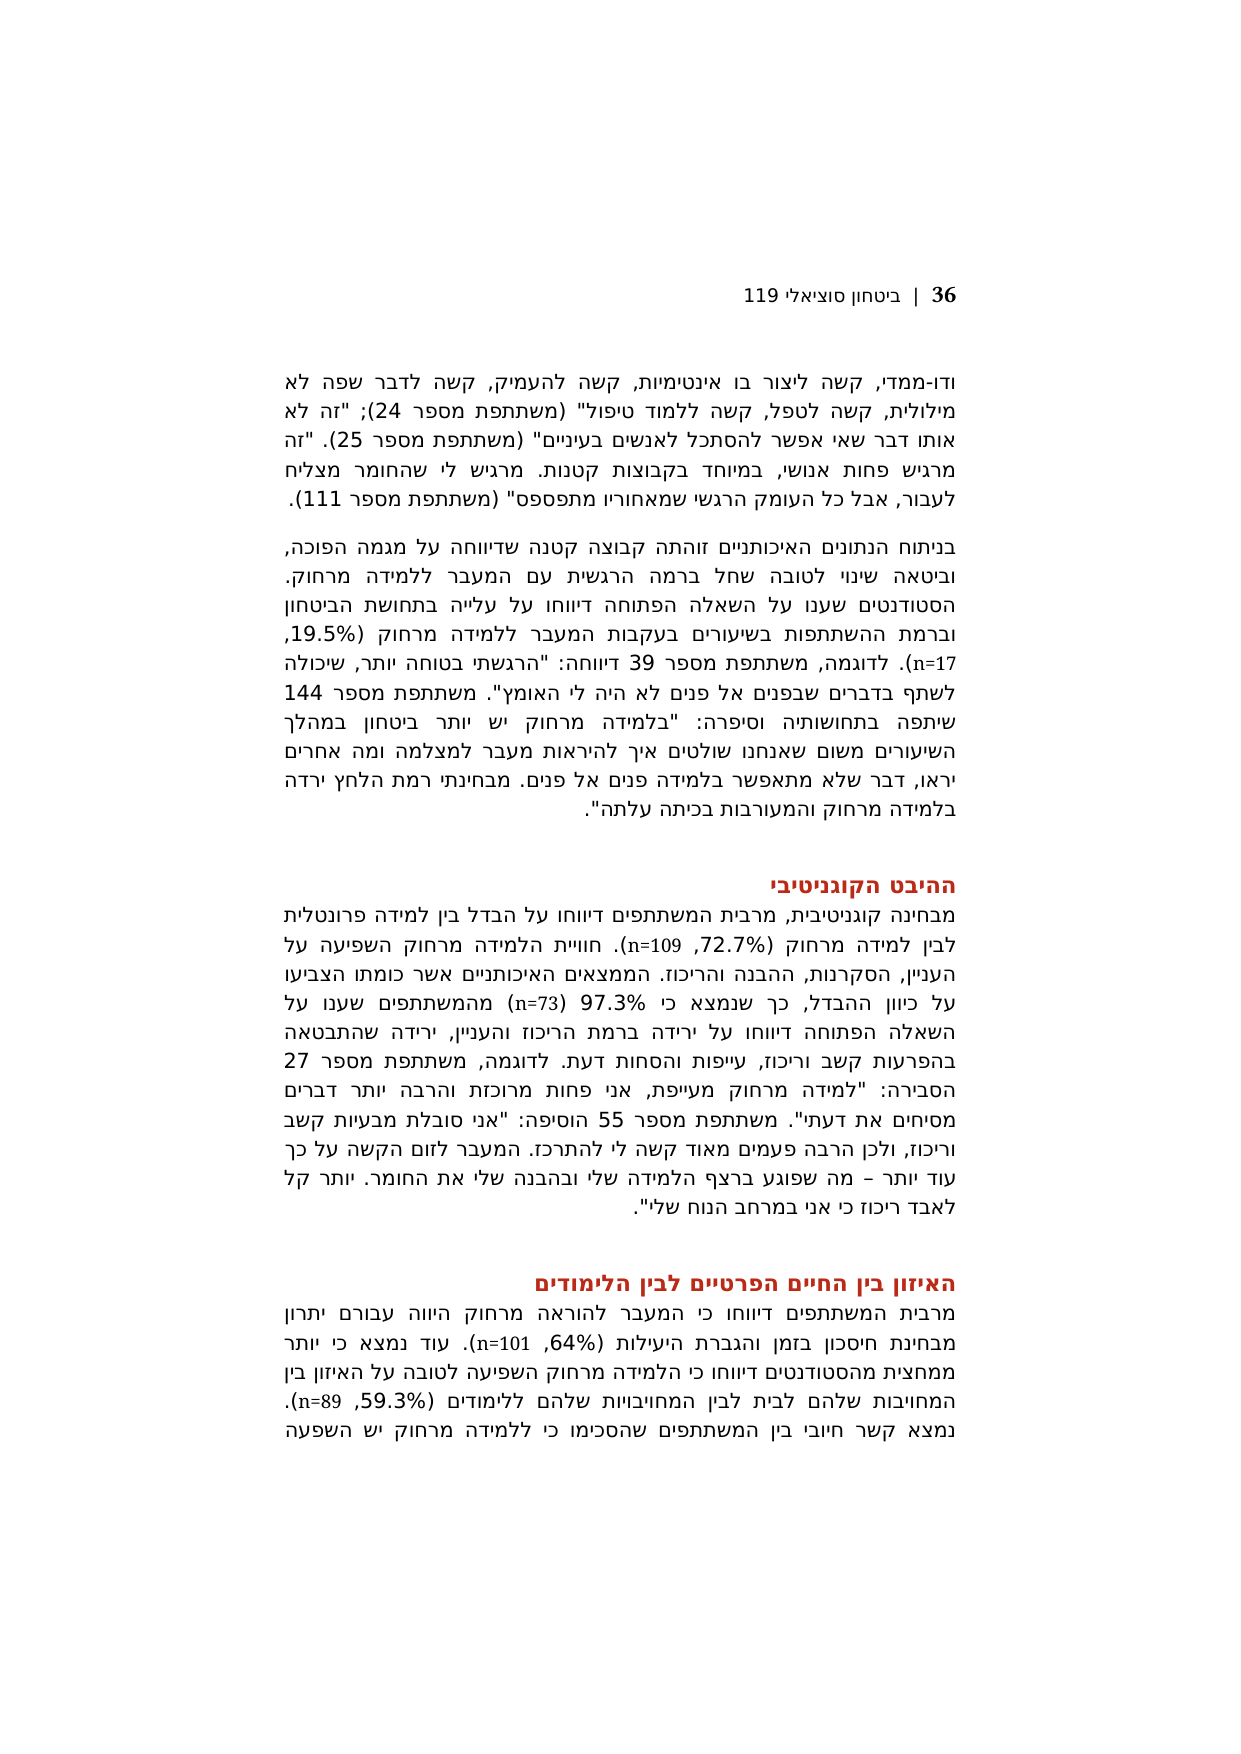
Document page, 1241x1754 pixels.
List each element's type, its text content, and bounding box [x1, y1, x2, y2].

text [283, 366, 957, 512]
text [283, 1297, 957, 1443]
text ההיבט הקוגניטיבי [283, 870, 957, 899]
text מבחינה קוגניטיבית, מרבית המשתתפים דיווחו על הבדל בין למידה פרונטלית לבין למידה מרחוק (72.7%, n=109). חוויית הלמידה מרחוק השפיעה על העניין, הסקרנות, ההבנה והריכוז. הממצאים האיכותניים אשר כומתו הצביעו על כיוון ההבדל, כך שנמצא כי 97.3% (n=73) מהמשתתפים שענו על השאלה הפתוחה דיווחו על ירידה ברמת הריכוז והעניין, ירידה שהתבטאה בהפרעות קשב וריכוז, עייפות והסחות דעת. לדוגמה, משתתפת מספר 27 הסבירה: "למידה מרחוק מעייפת, אני פחות מרוכזת והרבה יותר דברים מסיחים את דעתי". משתתפת מספר 55 הוסיפה: "אני סובלת מבעיות קשב וריכוז, ולכן הרבה פעמים מאוד קשה לי להתרכז. המעבר לזום הקשה על כך עוד יותר – מה שפוגע ברצף הלמידה שלי ובהבנה שלי את החומר. יותר קל לאבד ריכוז כי אני במרחב הנוח שלי". [283, 899, 957, 1220]
text האיזון בין החיים הפרטיים לבין הלימודים [283, 1268, 957, 1297]
text בניתוח הנתונים האיכותניים זוהתה קבוצה קטנה שדיווחה על מגמה הפוכה, וביטאה שינוי לטובה שחל ברמה הרגשית עם המעבר ללמידה מרחוק. הסטודנטים שענו על השאלה הפתוחה דיווחו על עלייה בתחושת הביטחון וברמת ההשתתפות בשיעורים בעקבות המעבר ללמידה מרחוק (19.5%, n=17). לדוגמה, משתתפת מספר 39 דיווחה: "הרגשתי בטוחה יותר, שיכולה לשתף בדברים שבפנים אל פנים לא היה לי האומץ". משתתפת מספר 144 שיתפה בתחושותיה וסיפרה: "בלמידה מרחוק יש יותר ביטחון במהלך השיעורים משום שאנחנו שולטים איך להיראות מעבר למצלמה ומה אחרים יראו, דבר שלא מתאפשר בלמידה פנים אל פנים. מבחינתי רמת הלחץ ירדה בלמידה מרחוק והמעורבות בכיתה עלתה". [283, 531, 957, 822]
